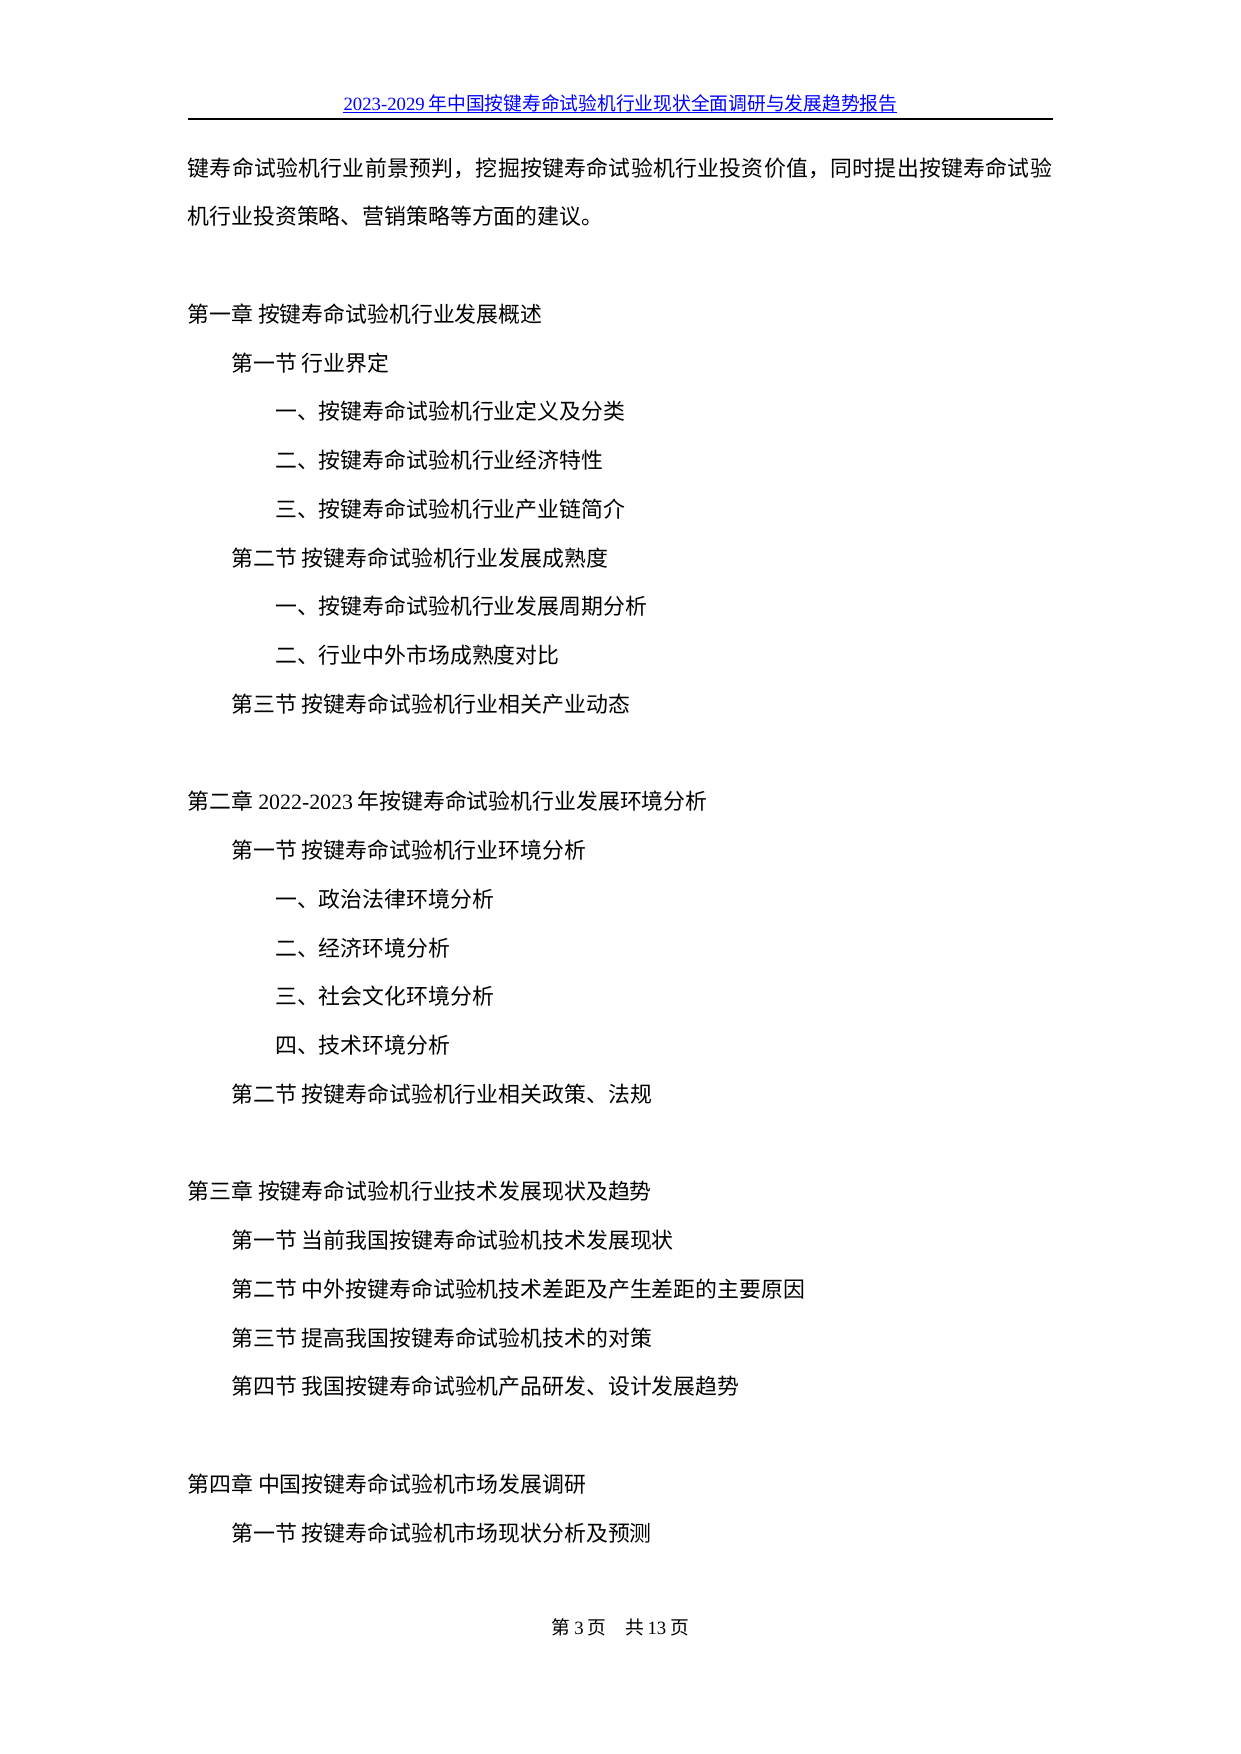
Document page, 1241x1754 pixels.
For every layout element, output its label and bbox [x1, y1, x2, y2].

text [187, 150, 1053, 1548]
